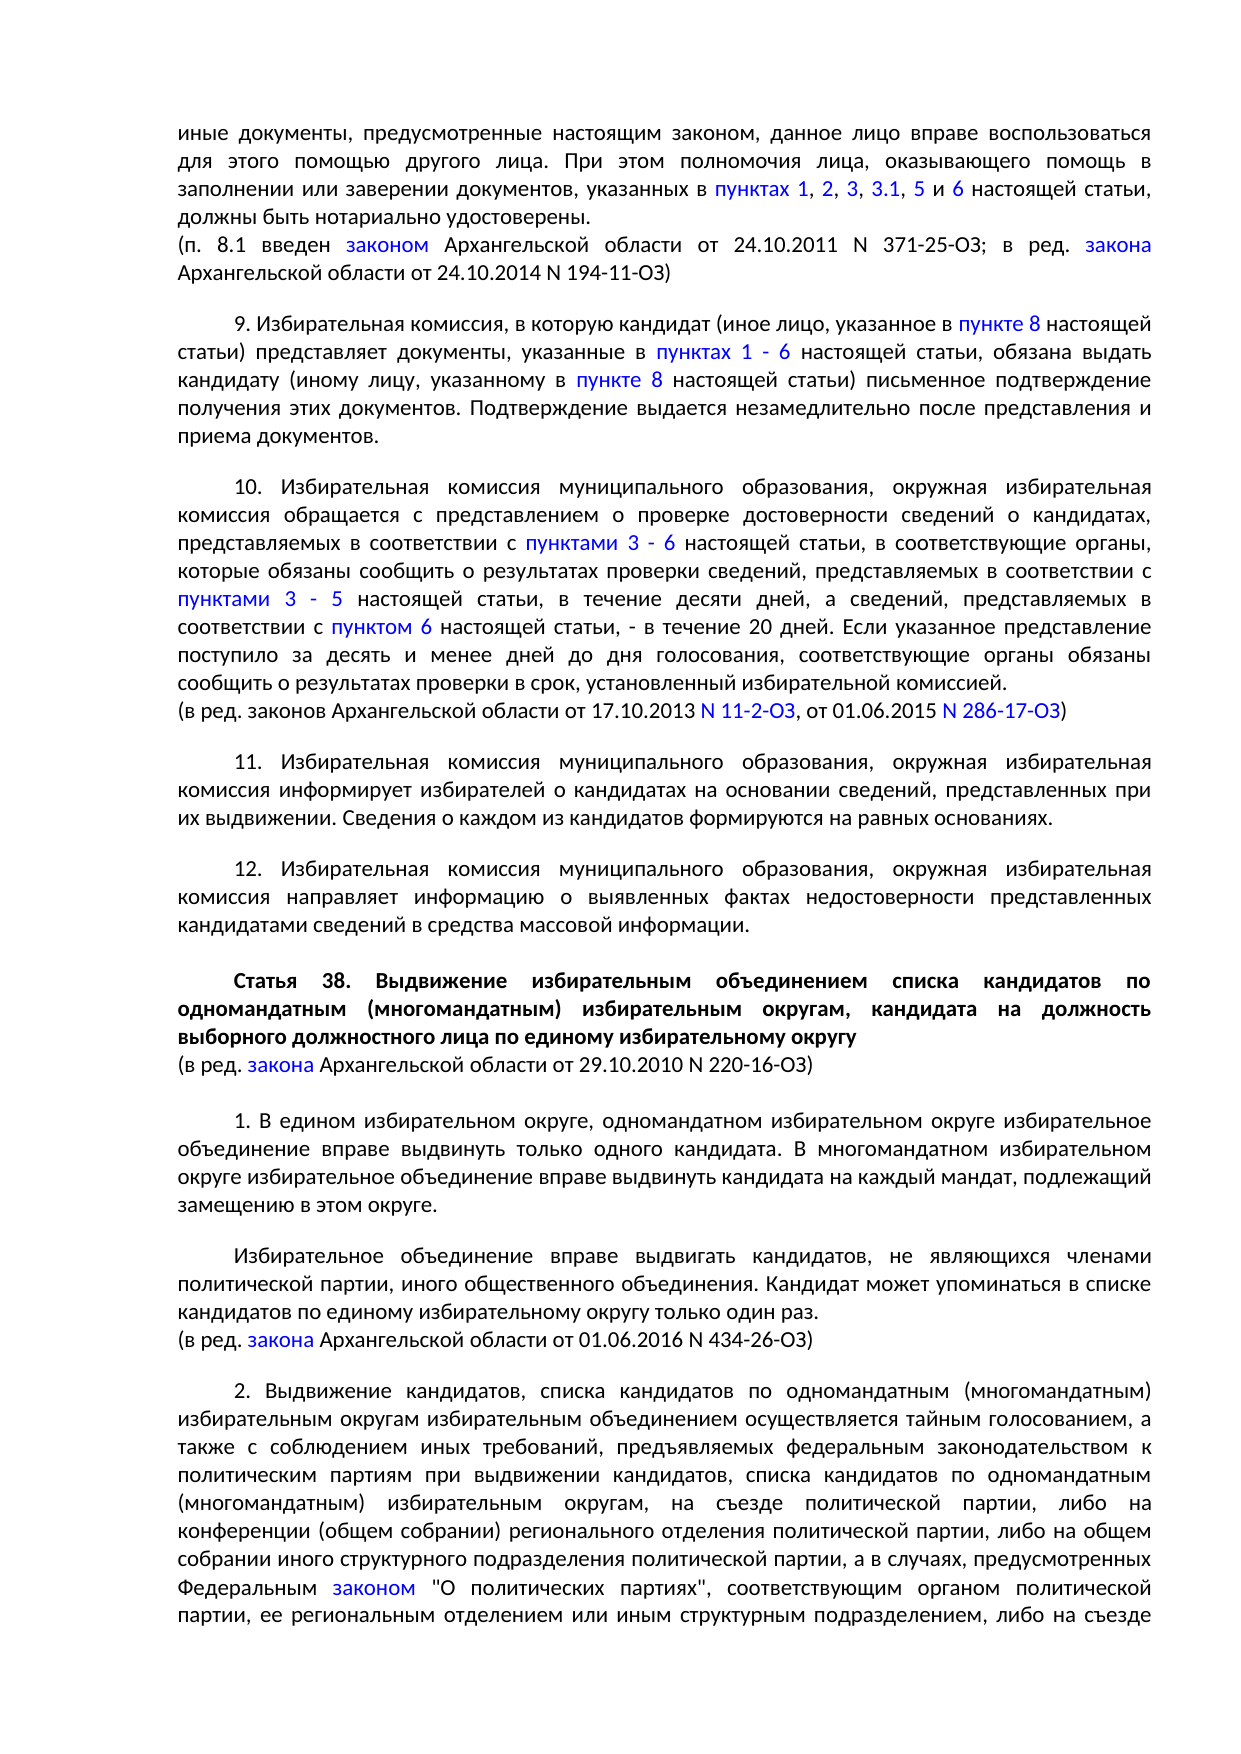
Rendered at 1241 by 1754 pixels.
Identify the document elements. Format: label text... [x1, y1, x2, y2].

text 1. В едином избирательном округе, одномандатном избирательном округе избирательное объединение вправе выдвинуть только одного кандидата. В многомандатном избирательном округе избирательное объединение вправе выдвинуть кандидата на каждый мандат, подлежащий замещению в этом округе. [177, 1106, 1152, 1218]
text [177, 118, 1152, 230]
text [177, 1376, 1152, 1629]
text (в ред. закона Архангельской области от 29.10.2010 N 220-16-ОЗ) [177, 1050, 1152, 1078]
title Статья 38. Выдвижение избирательным объединением списка кандидатов по одномандатным (многомандатным) избирательным округам, кандидата на должность выборного должностного лица по единому избирательному округу [177, 966, 1152, 1050]
text 12. Избирательная комиссия муниципального образования, окружная избирательная комиссия направляет информацию о выявленных фактах недостоверности представленных кандидатами сведений в средства массовой информации. [177, 854, 1152, 938]
text Избирательное объединение вправе выдвигать кандидатов, не являющихся членами политической партии, иного общественного объединения. Кандидат может упоминаться в списке кандидатов по единому избирательному округу только один раз. [177, 1241, 1152, 1326]
text 9. Избирательная комиссия, в которую кандидат (иное лицо, указанное в пункте 8 настоящей статьи) представляет документы, указанные в пунктах 1 - 6 настоящей статьи, обязана выдать кандидату (иному лицу, указанному в пункте 8 настоящей статьи) письменное подтверждение получения этих документов. Подтверждение выдается незамедлительно после представления и приема документов. [177, 309, 1152, 449]
text (п. 8.1 введен законом Архангельской области от 24.10.2011 N 371-25-ОЗ; в ред. закона Архангельской области от 24.10.2014 N 194-11-ОЗ) [177, 230, 1152, 286]
text (в ред. закона Архангельской области от 01.06.2016 N 434-26-ОЗ) [177, 1326, 1152, 1353]
text 11. Избирательная комиссия муниципального образования, окружная избирательная комиссия информирует избирателей о кандидатах на основании сведений, представленных при их выдвижении. Сведения о каждом из кандидатов формируются на равных основаниях. [177, 747, 1152, 831]
text 10. Избирательная комиссия муниципального образования, окружная избирательная комиссия обращается с представлением о проверке достоверности сведений о кандидатах, представляемых в соответствии с пунктами 3 - 6 настоящей статьи, в соответствующие органы, которые обязаны сообщить о результатах проверки сведений, представляемых в соответствии с пунктами 3 - 5 настоящей статьи, в течение десяти дней, а сведений, представляемых в соответствии с пунктом 6 настоящей статьи, - в течение 20 дней. Если указанное представление поступило за десять и менее дней до дня голосования, соответствующие органы обязаны сообщить о результатах проверки в срок, установленный избирательной комиссией. [177, 472, 1152, 696]
text (в ред. законов Архангельской области от 17.10.2013 N 11-2-ОЗ, от 01.06.2015 N 286-17-ОЗ) [177, 696, 1152, 724]
